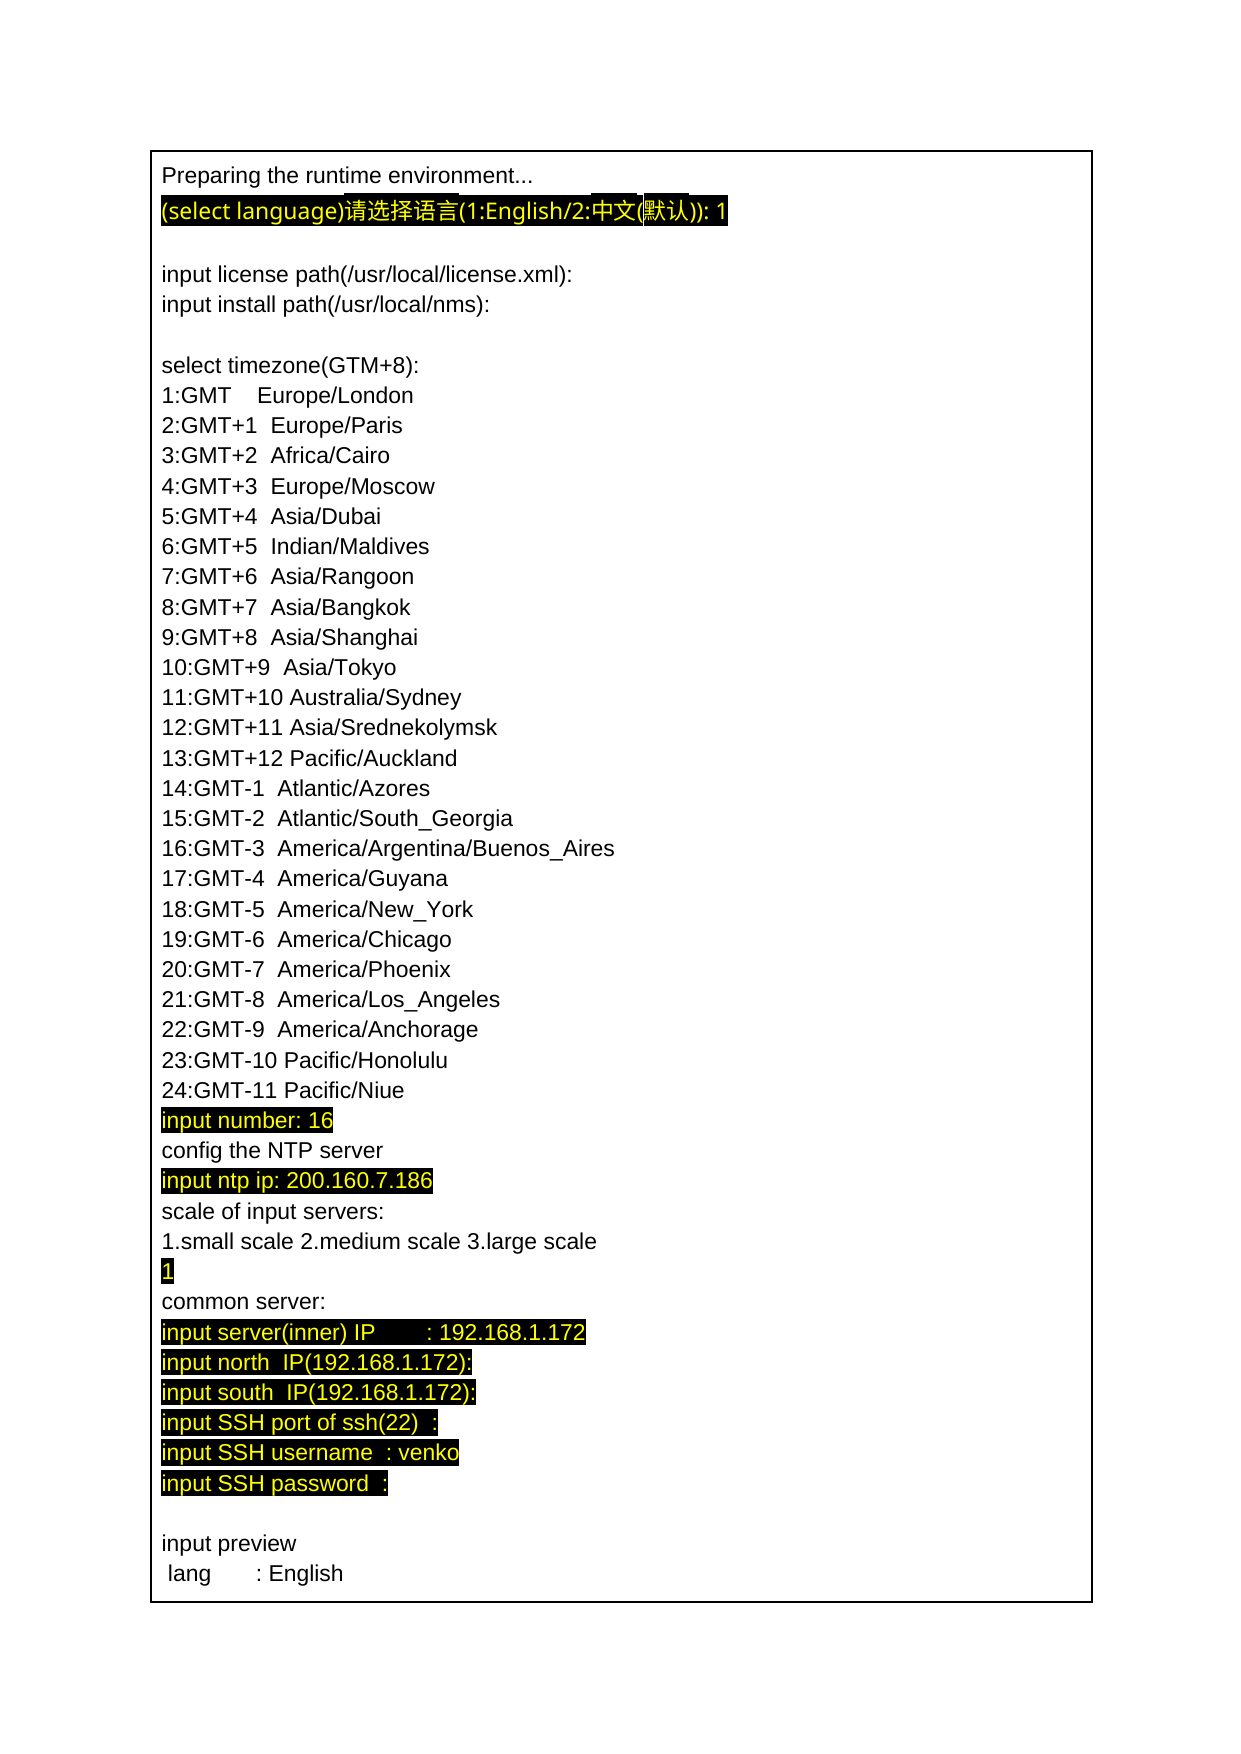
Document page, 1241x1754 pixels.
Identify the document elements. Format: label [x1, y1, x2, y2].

table_header [152, 152, 1091, 1601]
